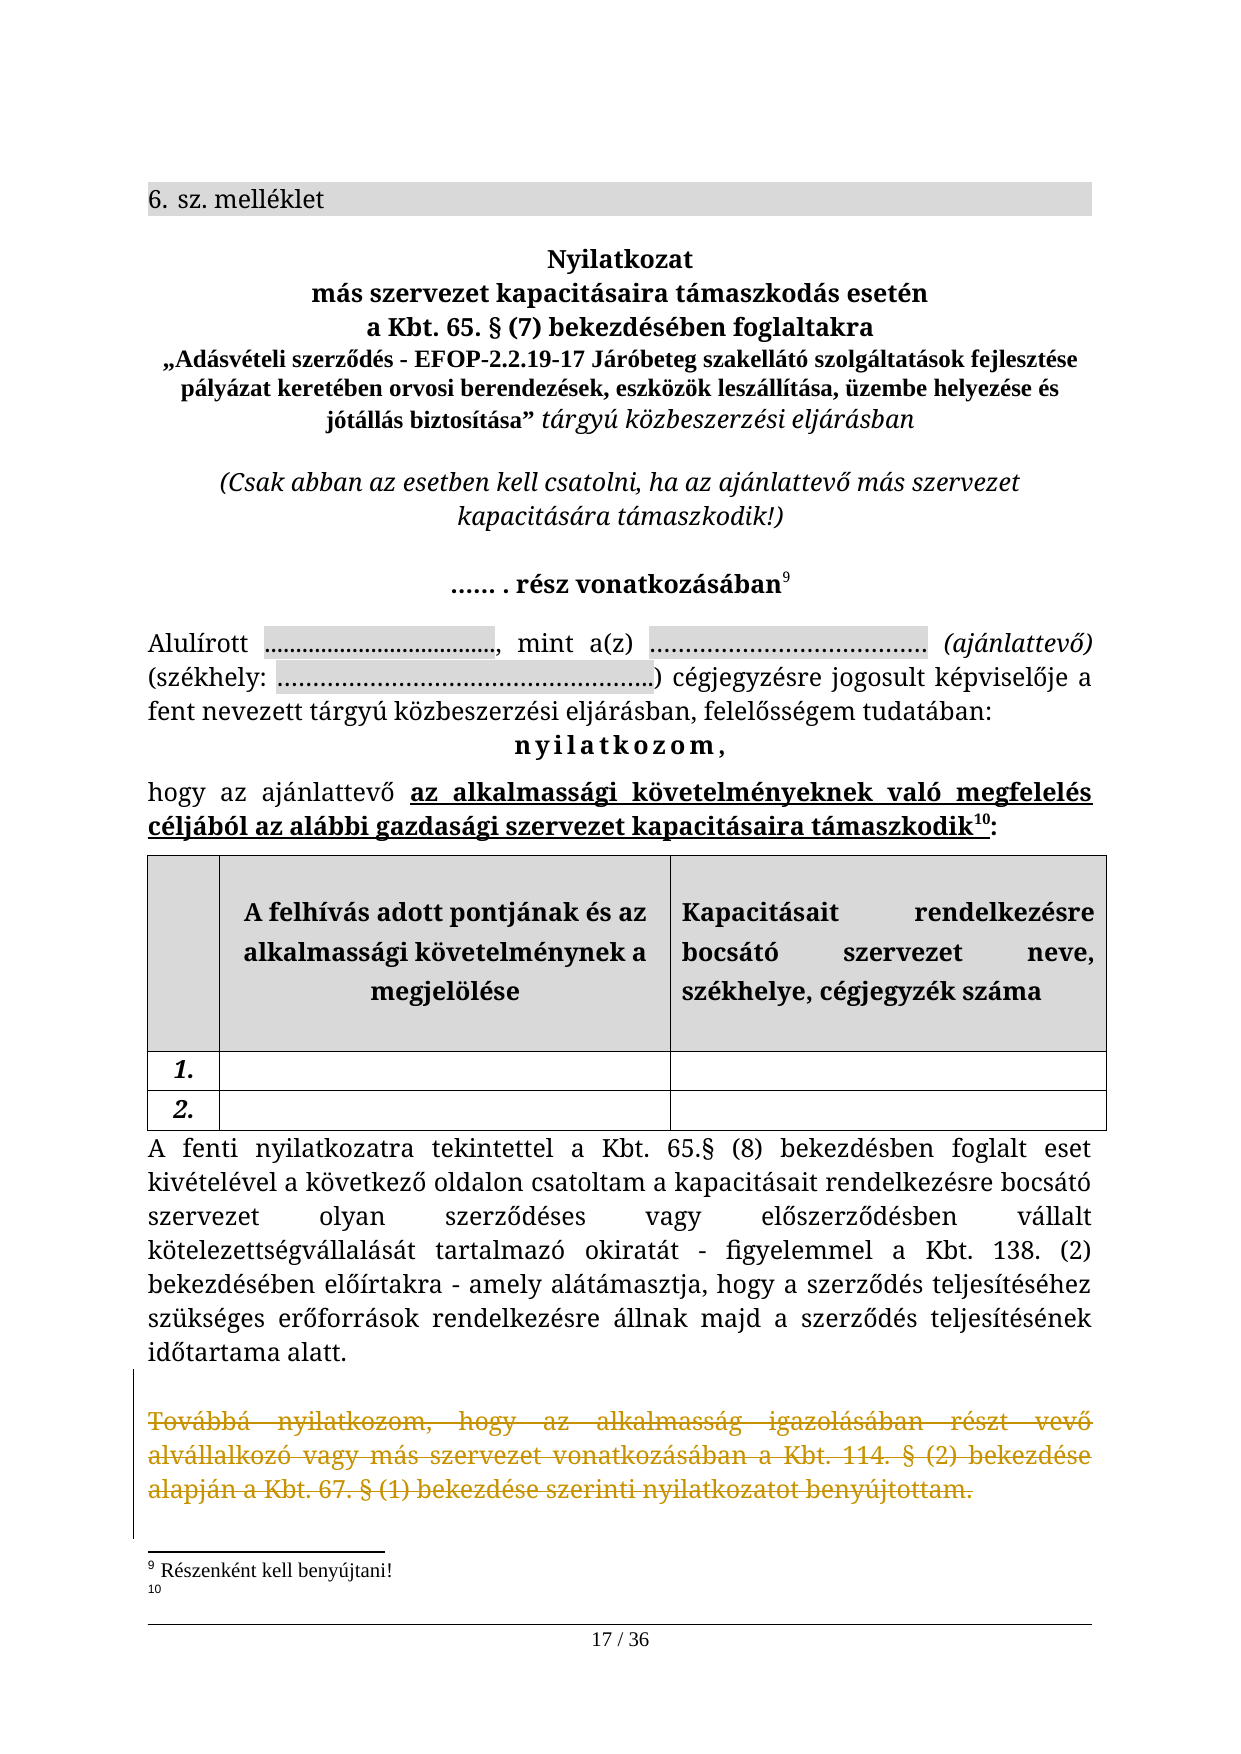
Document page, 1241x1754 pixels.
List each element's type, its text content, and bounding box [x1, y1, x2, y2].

table_header Kapacitásait rendelkezésre bocsátó szervezet neve, székhelye, cégjegyzék száma [671, 856, 1106, 1051]
table_cell [671, 1091, 1106, 1130]
table_cell [220, 1052, 670, 1090]
list sz. melléklet [148, 182, 1092, 216]
table_cell 2. [148, 1091, 219, 1130]
text a Kbt. 65. § (7) bekezdésében foglaltakra [148, 310, 1092, 344]
text …… . rész vonatkozásában [148, 566, 1092, 601]
text (Csak abban az esetben kell csatolni, ha az ajánlattevő más szervezet kapacitására támaszkodik!) [148, 464, 1092, 532]
text A fenti nyilatkozatra tekintettel a Kbt. 65.§ (8) bekezdésben foglalt eset kivételével a következő oldalon csatoltam a kapacitásait rendelkezésre bocsátó szervezet olyan szerződéses vagy előszerződésben vállalt kötelezettségvállalását tartalmazó okiratát - figyelemmel a Kbt. 138. (2) bekezdésében előírtakra - amely alátámasztja, hogy a szerződés teljesítéséhez szükséges erőforrások rendelkezésre állnak majd a szerződés teljesítésének időtartama alatt. [148, 1131, 1092, 1369]
text „Adásvételi szerződés - EFOP-2.2.19-17 Járóbeteg szakellátó szolgáltatások fejlesztése pályázat keretében orvosi berendezések, eszközök leszállítása, üzembe helyezése és jótállás biztosítása” tárgyú közbeszerzési eljárásban [148, 344, 1092, 436]
text más szervezet kapacitásaira támaszkodás esetén [148, 276, 1092, 310]
table_header [148, 856, 219, 1051]
table_cell 1. [148, 1052, 219, 1090]
text nyilatkozom, [148, 728, 1092, 762]
text Nyilatkozat [148, 242, 1092, 276]
text Alulírott ....................................., mint a(z) ………………………………… (ajánlattevő) (székhely: ……………………………………………..) cégjegyzésre jogosult képviselője a fent nevezett tárgyú közbeszerzési eljárásban, felelősségem tudatában: [148, 626, 1092, 728]
table_cell [220, 1091, 670, 1130]
table_header A felhívás adott pontjának és az alkalmassági követelménynek a megjelölése [220, 856, 670, 1051]
table_cell [671, 1052, 1106, 1090]
text hogy az ajánlattevő az alkalmassági követelményeknek való megfelelés céljából az alábbi gazdasági szervezet kapacitásaira támaszkodik: [148, 774, 1092, 842]
